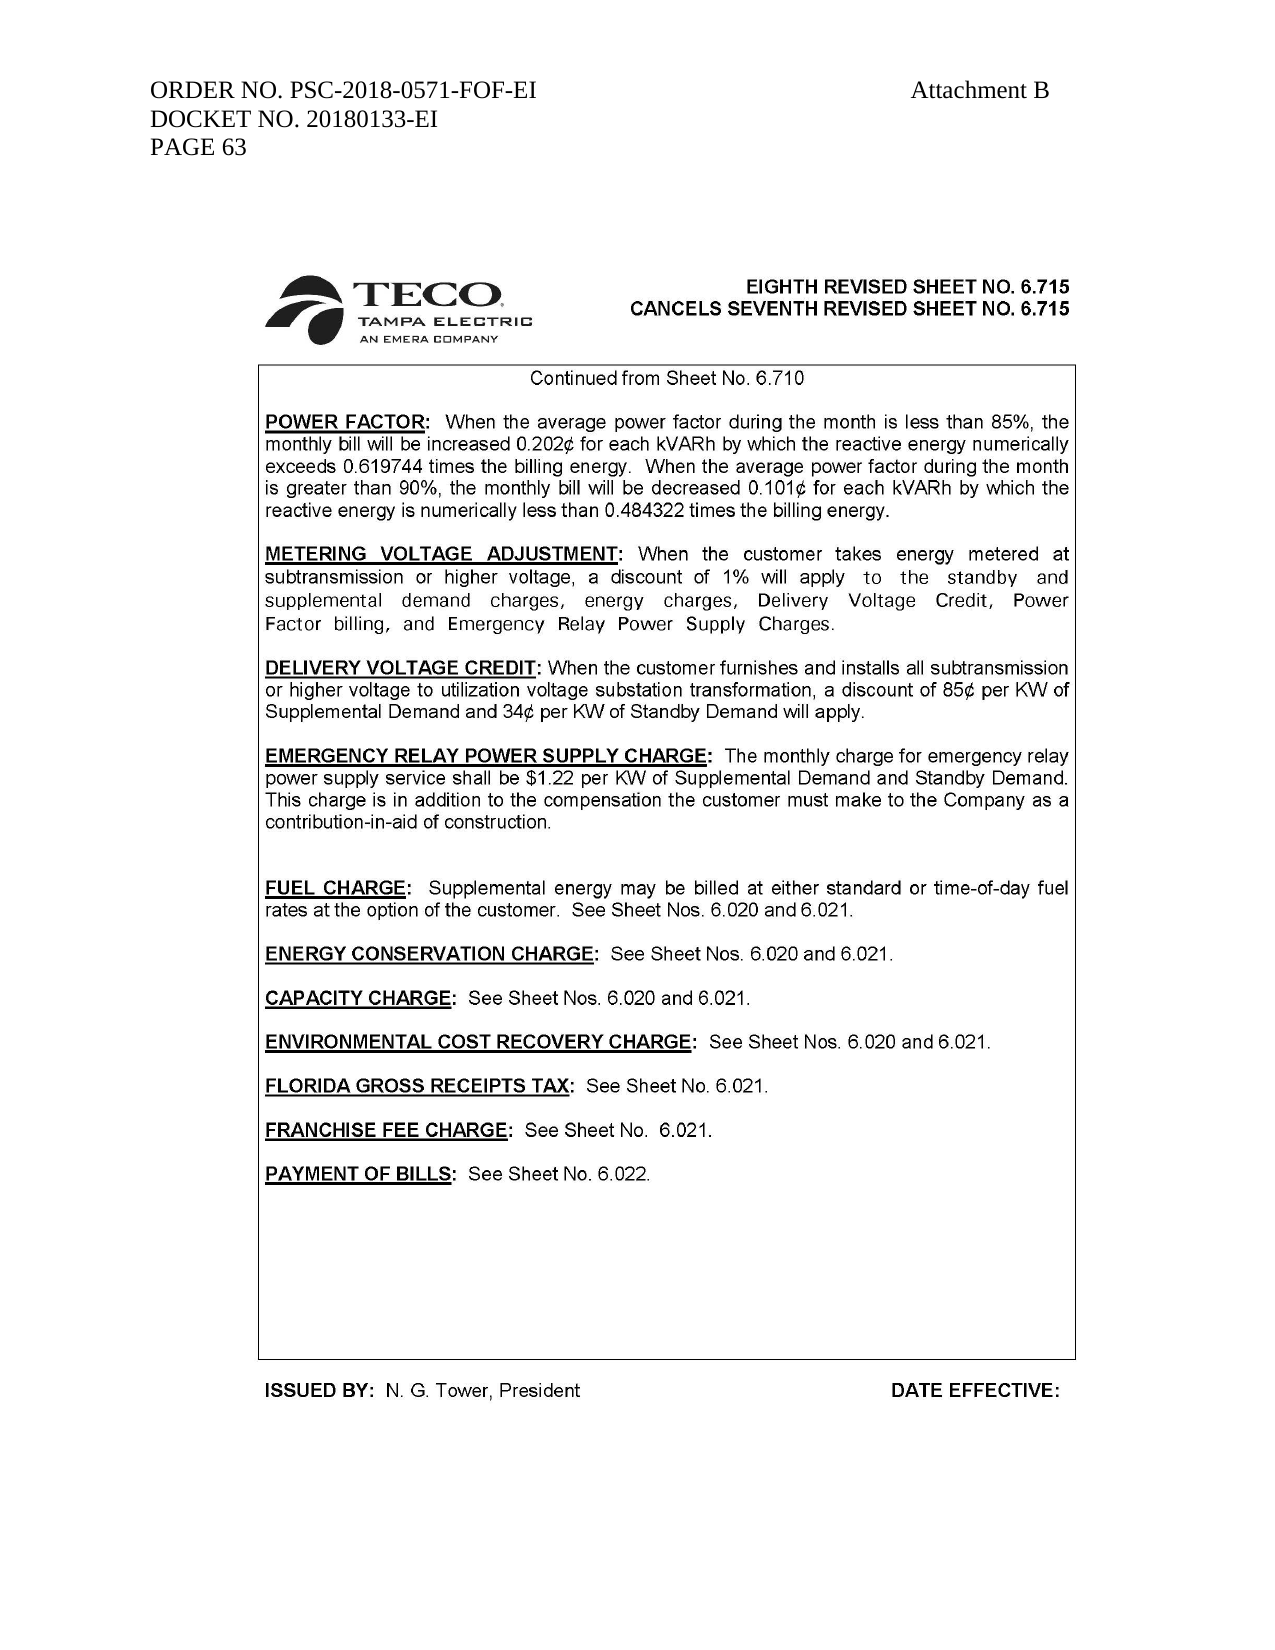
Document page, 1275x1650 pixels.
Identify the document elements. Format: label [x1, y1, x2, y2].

picture [150, 218, 1125, 1481]
